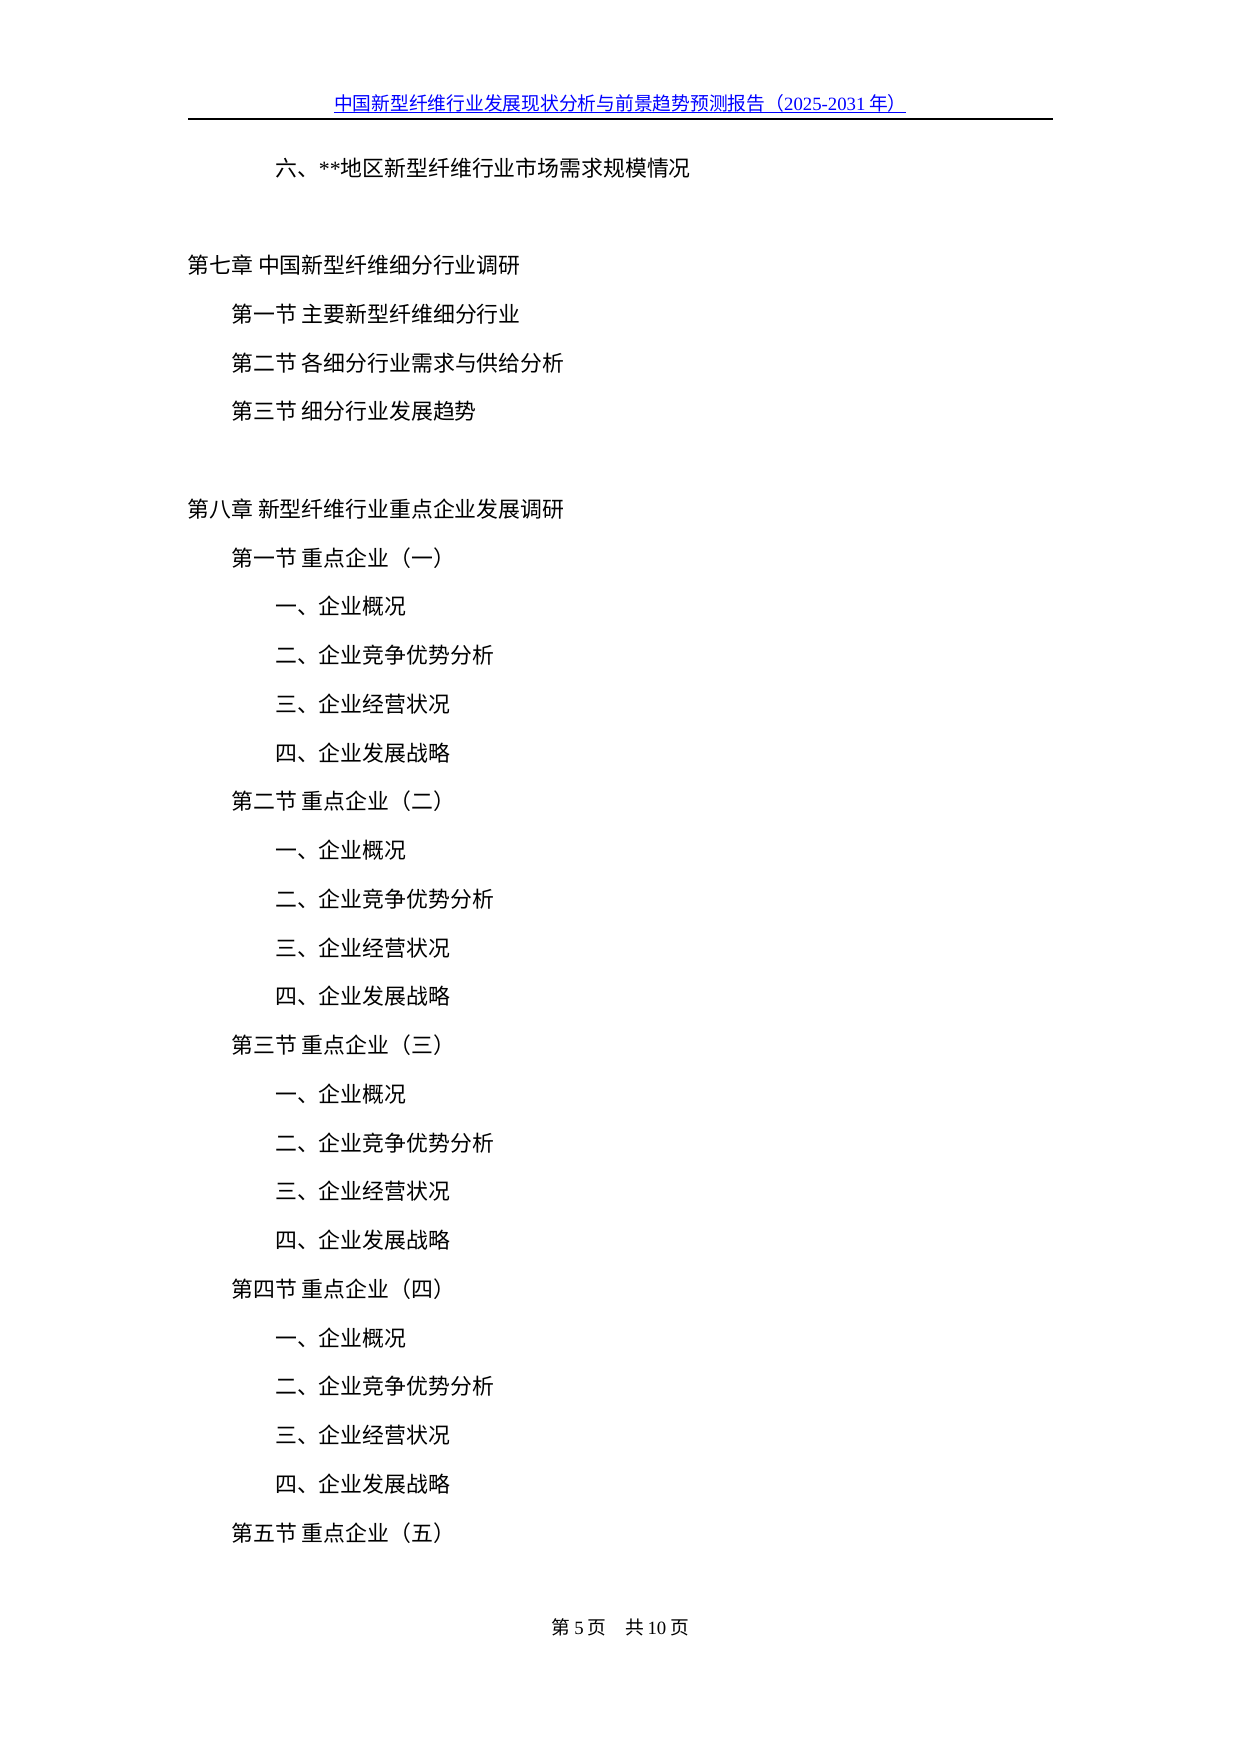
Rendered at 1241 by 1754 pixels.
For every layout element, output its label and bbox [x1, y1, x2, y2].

text [187, 150, 1053, 1548]
